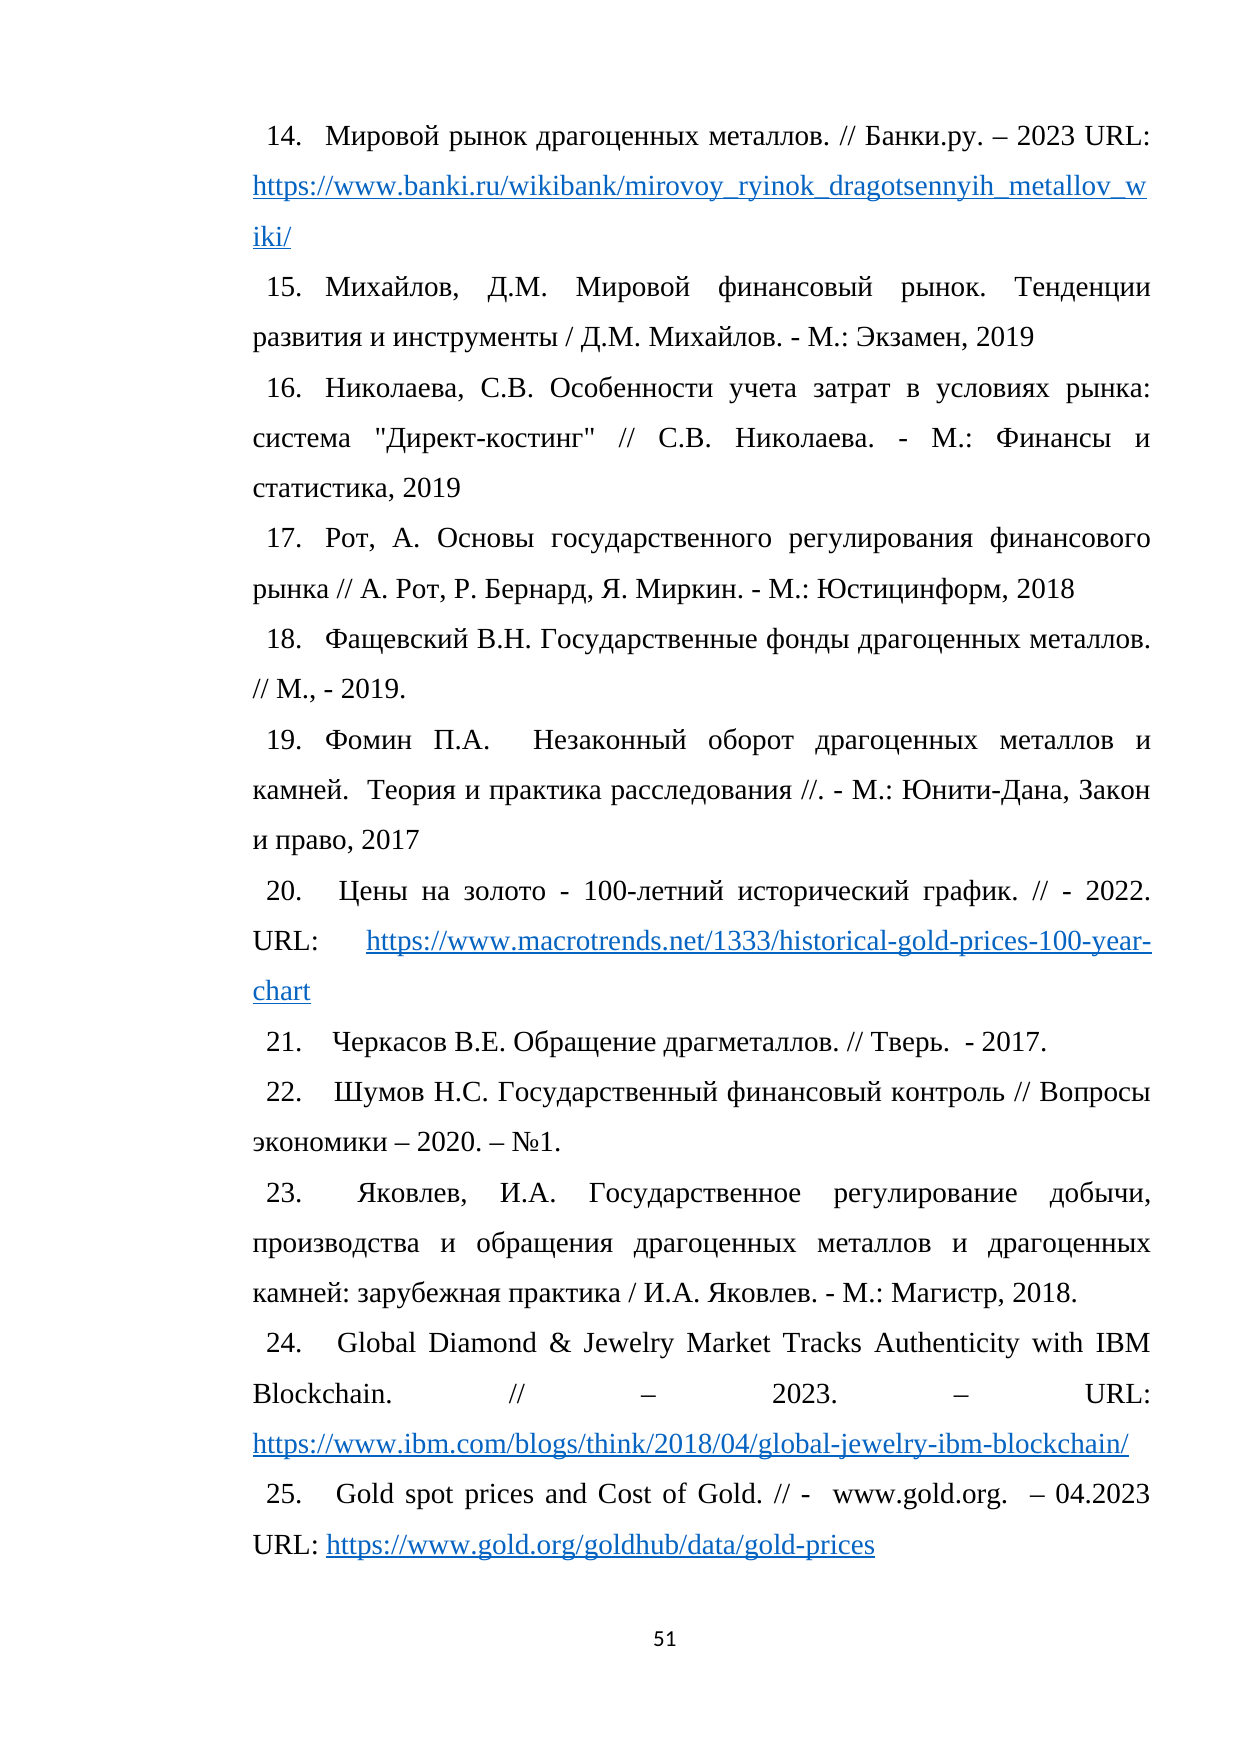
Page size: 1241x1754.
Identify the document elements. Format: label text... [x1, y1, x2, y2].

list Шумов Н.С. Государственный финансовый контроль // Вопросы экономики – 2020. – №1. [252, 1074, 1152, 1158]
list Фащевский В.Н. Государственные фонды драгоценных металлов. // М., - 2019. [252, 621, 1152, 705]
list Цены на золото - 100-летний исторический график. // - 2022. URL: https://www.macrotrends.net/1333/historical-gold-prices-100-year-chart [252, 873, 1152, 1007]
list Черкасов В.Е. Обращение драгметаллов. // Тверь. - 2017. [252, 1024, 1152, 1057]
list Яковлев, И.А. Государственное регулирование добычи, производства и обращения драгоценных металлов и драгоценных камней: зарубежная практика / И.А. Яковлев. - М.: Магистр, 2018. [252, 1175, 1152, 1309]
list Фомин П.А. Незаконный оборот драгоценных металлов и камней. Теория и практика расследования //. - М.: Юнити-Дана, Закон и право, 2017 [252, 722, 1152, 856]
list Gold spot prices and Cost of Gold. // - www.gold.org. – 04.2023 URL: https://www.gold.org/goldhub/data/gold-prices [252, 1477, 1152, 1560]
list Рот, А. Основы государственного регулирования финансового рынка // А. Рот, Р. Бернард, Я. Миркин. - М.: Юстицинформ, 2018 [252, 521, 1152, 604]
list Global Diamond & Jewelry Market Tracks Authenticity with IBM Blockchain. // – 2023. – URL: https://www.ibm.com/blogs/think/2018/04/global-jewelry-ibm-blockchain/ [252, 1326, 1152, 1460]
list Михайлов, Д.М. Мировой финансовый рынок. Тенденции развития и инструменты / Д.М. Михайлов. - М.: Экзамен, 2019 [252, 269, 1152, 353]
list Николаева, С.В. Особенности учета затрат в условиях рынка: система "Директ-костинг" // С.В. Николаева. - М.: Финансы и статистика, 2019 [252, 370, 1152, 504]
list Мировой рынок драгоценных металлов. // Банки.ру. – 2023 URL: https://www.banki.ru/wikibank/mirovoy_ryinok_dragotsennyih_metallov_wiki/ [252, 118, 1152, 252]
